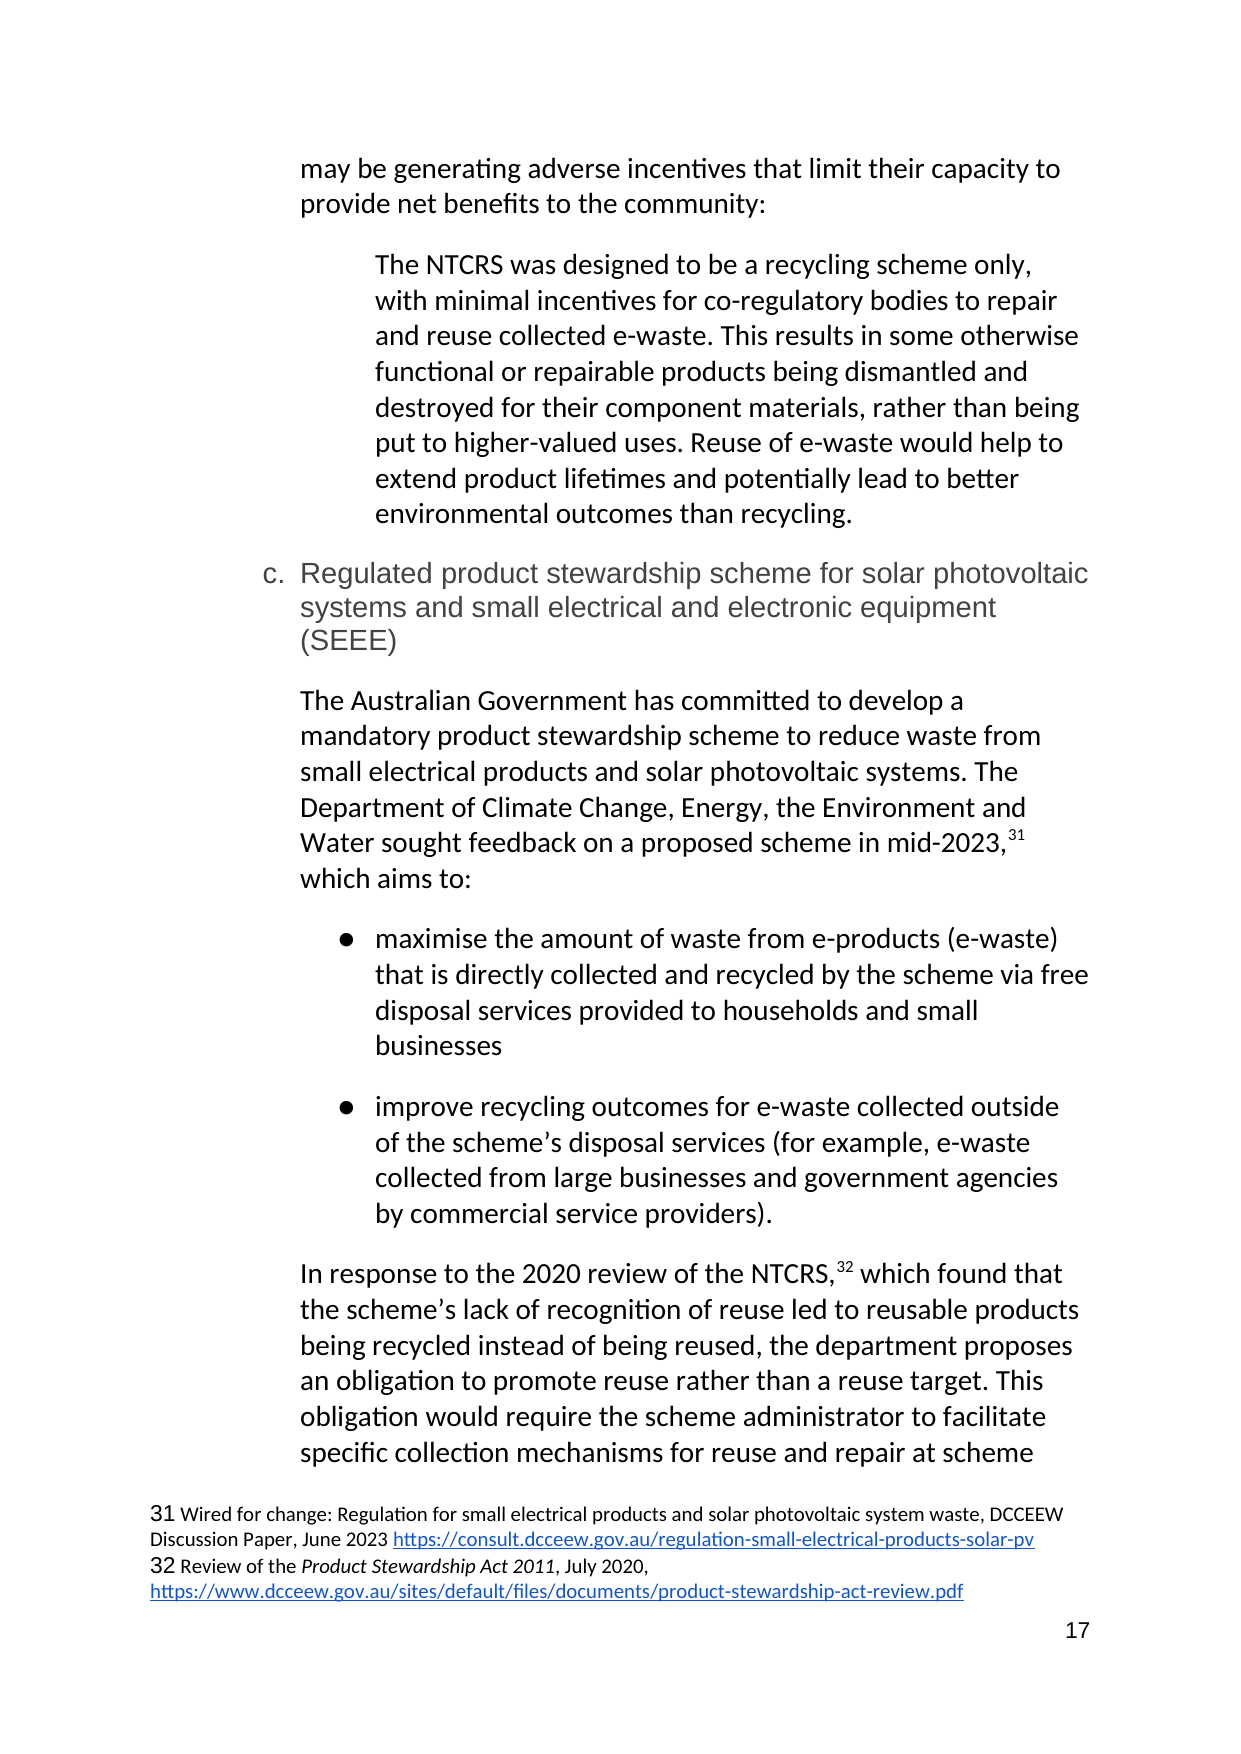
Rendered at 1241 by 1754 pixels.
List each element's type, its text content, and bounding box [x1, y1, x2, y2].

list improve recycling outcomes for e-waste collected outside of the scheme’s disposal services (for example, e-waste collected from large businesses and government agencies by commercial service providers). [337, 1088, 1090, 1231]
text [300, 1256, 1090, 1469]
text The Australian Government has committed to develop a mandatory product stewardship scheme to reduce waste from small electrical products and solar photovoltaic systems. The Department of Climate Change, Energy, the Environment and Water sought feedback on a proposed scheme in mid-2023, which aims to: [300, 682, 1090, 896]
subtitle Regulated product stewardship scheme for solar photovoltaic systems and small electrical and electronic equipment (SEEE) [262, 556, 1090, 657]
list maximise the amount of waste from e-products (e-waste) that is directly collected and recycled by the scheme via free disposal services provided to households and small businesses [337, 921, 1090, 1063]
text In 2021 the Productivity Commission released its Right to Repair Inquiry Report which noted that while product stewardship schemes such as the NTCRS have had success in terms of recycling and environmental impact, the current design of such schemes may be generating adverse incentives that limit their capacity to provide net benefits to the community: [300, 150, 1090, 221]
text The NTCRS was designed to be a recycling scheme only, with minimal incentives for co-regulatory bodies to repair and reuse collected e-waste. This results in some otherwise functional or repairable products being dismantled and destroyed for their component materials, rather than being put to higher-valued uses. Reuse of e-waste would help to extend product lifetimes and potentially lead to better environmental outcomes than recycling. [375, 246, 1090, 531]
